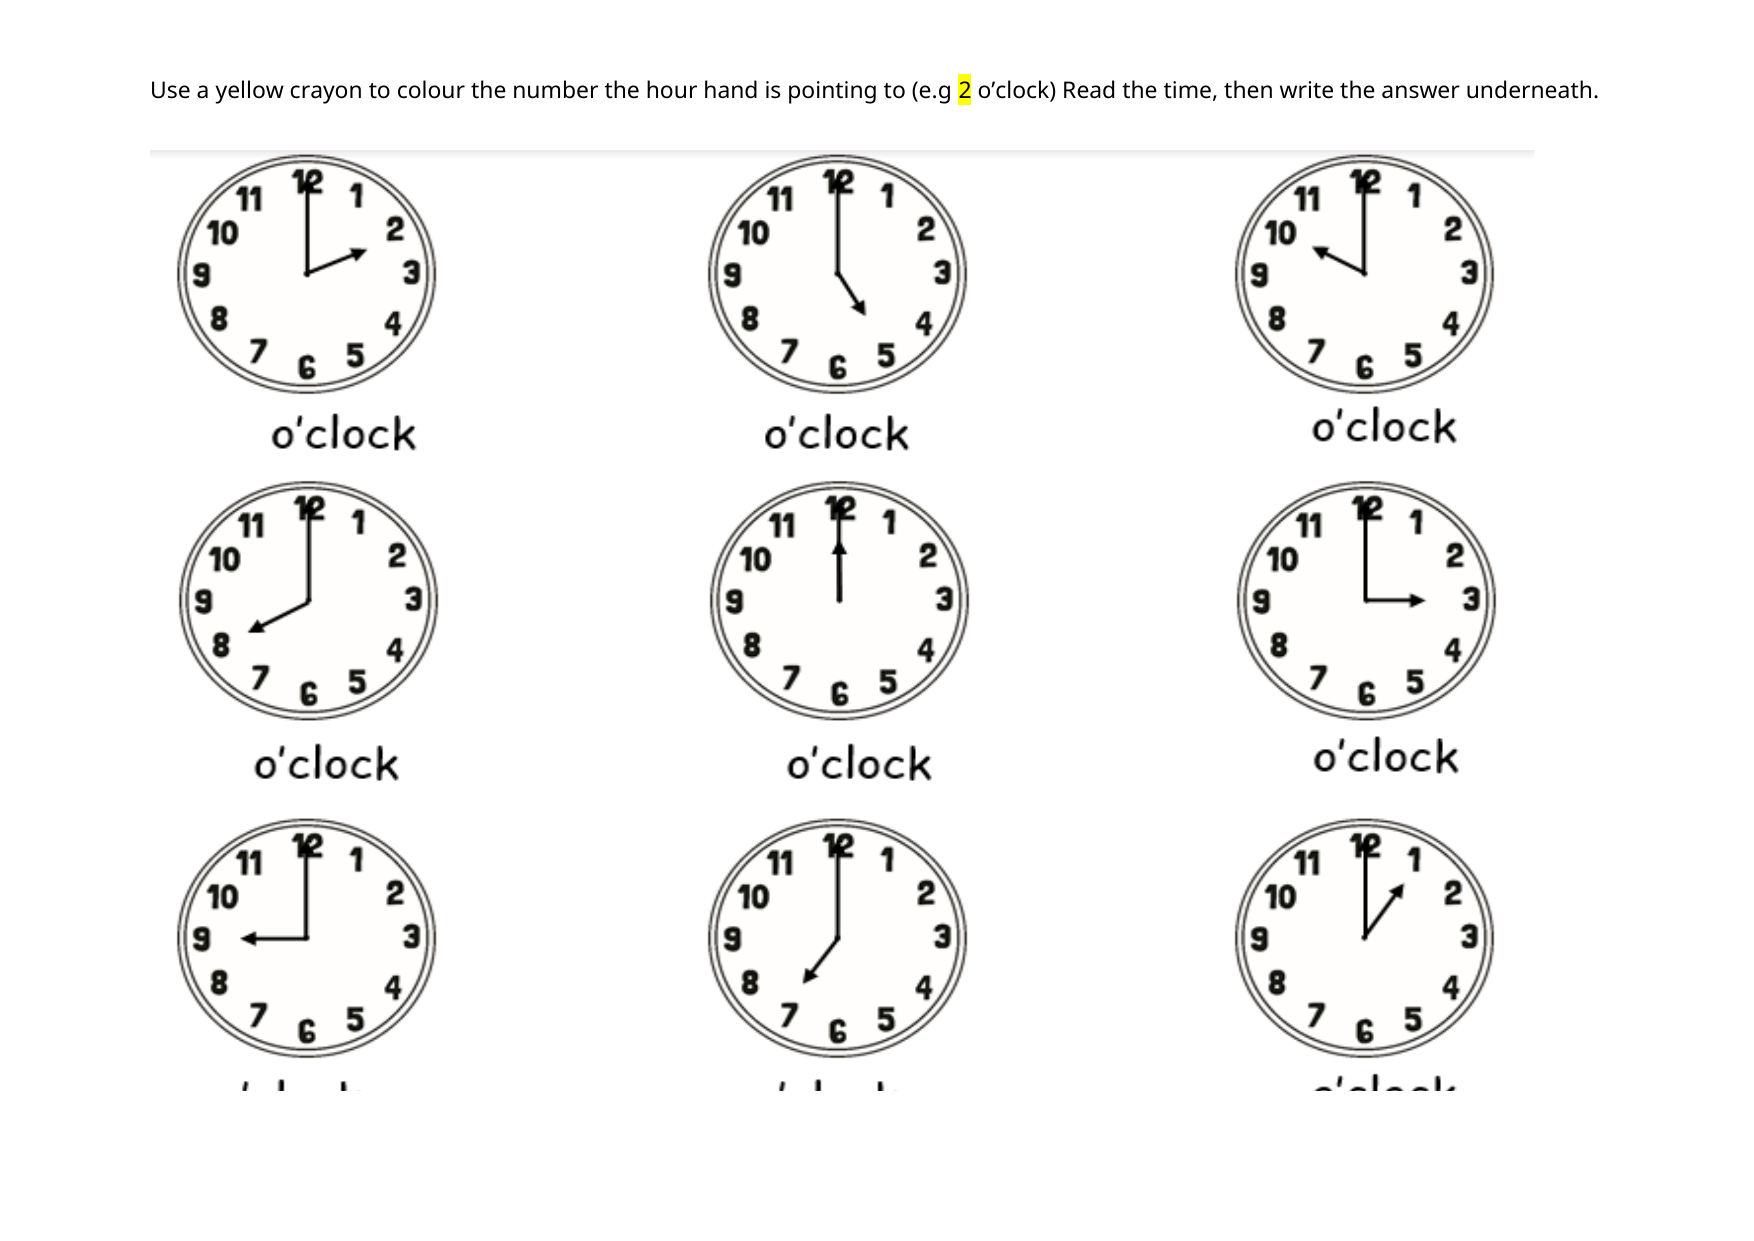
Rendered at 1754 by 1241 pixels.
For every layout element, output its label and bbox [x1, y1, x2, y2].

picture [150, 150, 1535, 1091]
